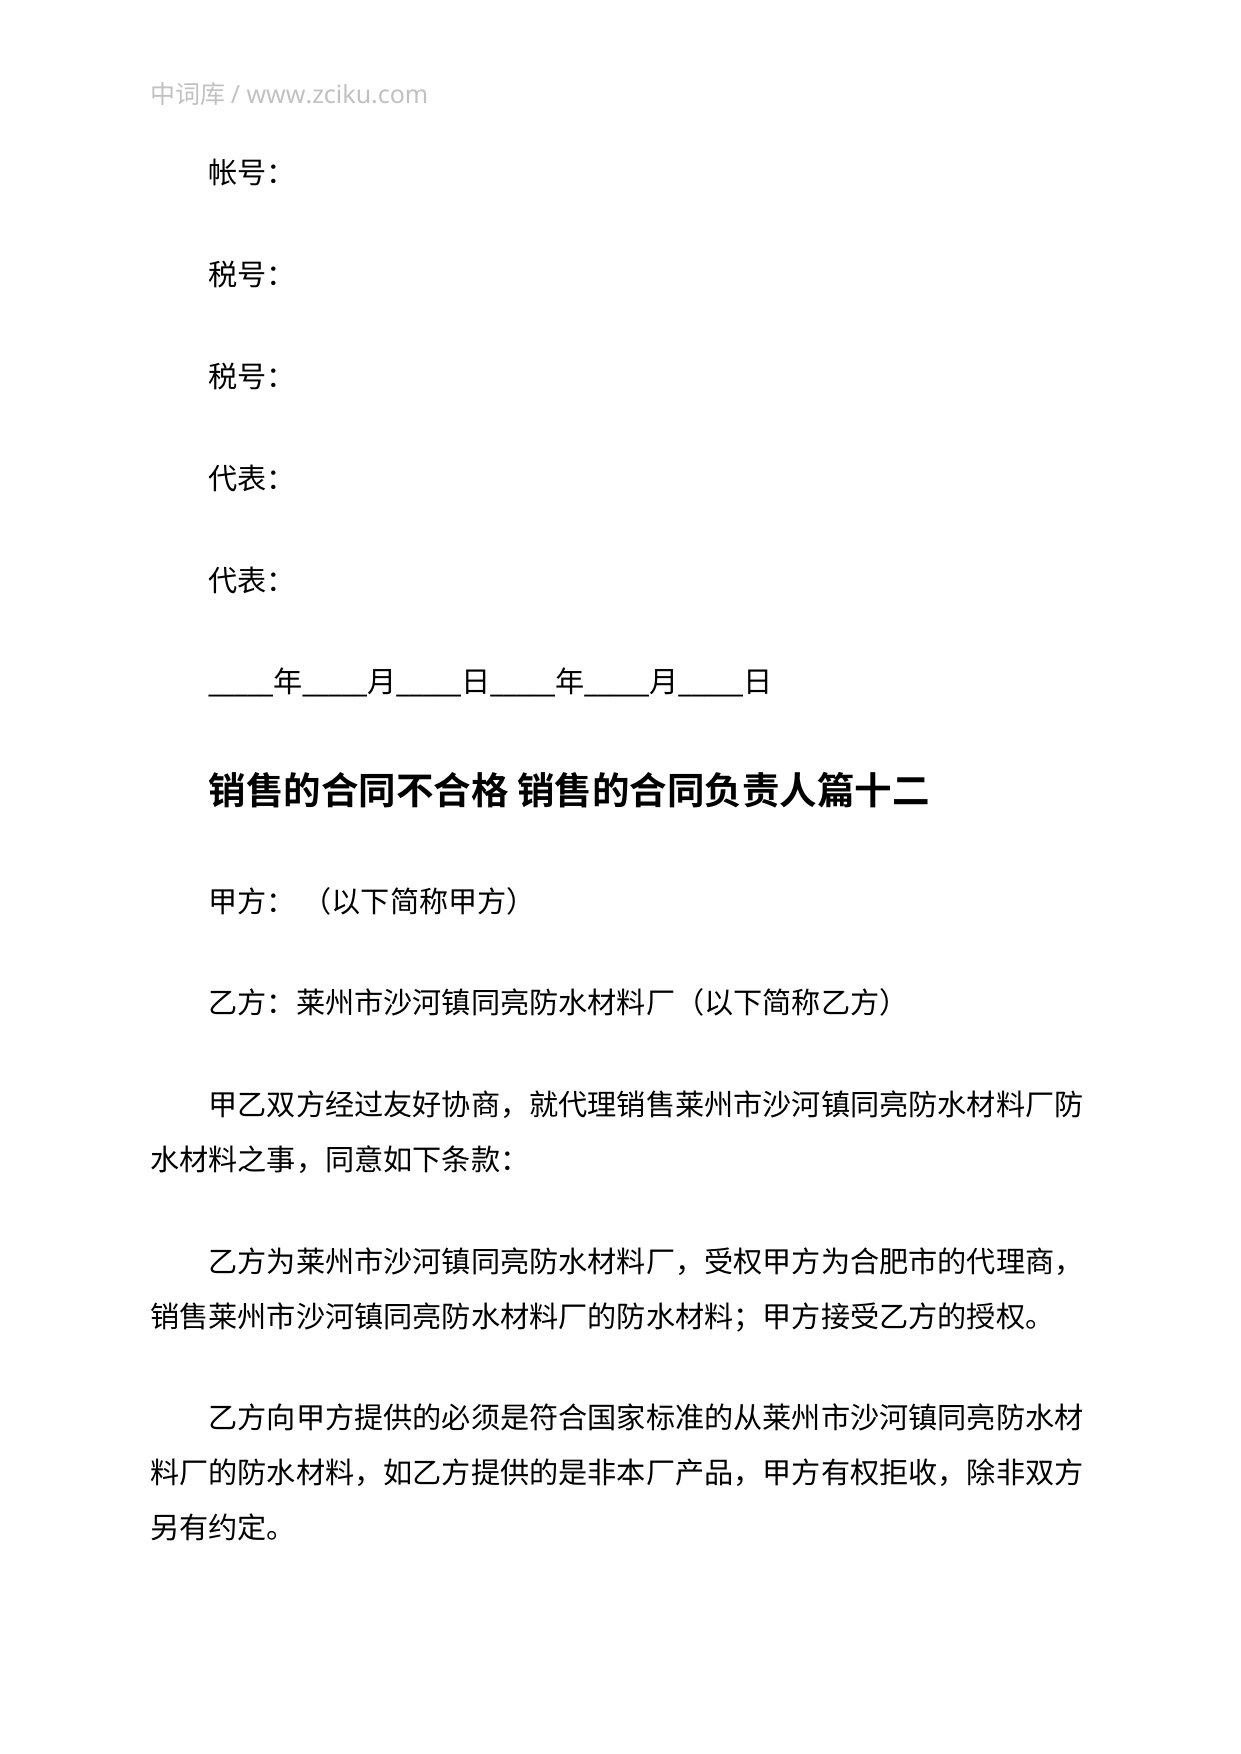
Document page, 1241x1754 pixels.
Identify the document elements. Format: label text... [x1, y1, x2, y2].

text _____年_____月_____日_____年_____月_____日 [150, 659, 1090, 701]
text 销售的合同不合格 销售的合同负责人篇十二 [150, 761, 1090, 815]
text 乙方向甲方提供的必须是符合国家标准的从莱州市沙河镇同亮防水材料厂的防水材料，如乙方提供的是非本厂产品，甲方有权拒收，除非双方另有约定。 [150, 1395, 1090, 1547]
text 税号： [150, 252, 1090, 294]
text 甲乙双方经过友好协商，就代理销售莱州市沙河镇同亮防水材料厂防水材料之事，同意如下条款： [150, 1082, 1090, 1179]
text 代表： [150, 455, 1090, 498]
text 代表： [150, 557, 1090, 599]
text 乙方：莱州市沙河镇同亮防水材料厂（以下简称乙方） [150, 980, 1090, 1022]
text 乙方为莱州市沙河镇同亮防水材料厂，受权甲方为合肥市的代理商，销售莱州市沙河镇同亮防水材料厂的防水材料；甲方接受乙方的授权。 [150, 1238, 1090, 1336]
text 帐号： [150, 150, 1090, 192]
text 税号： [150, 353, 1090, 396]
text 甲方： （以下简称甲方） [150, 878, 1090, 921]
